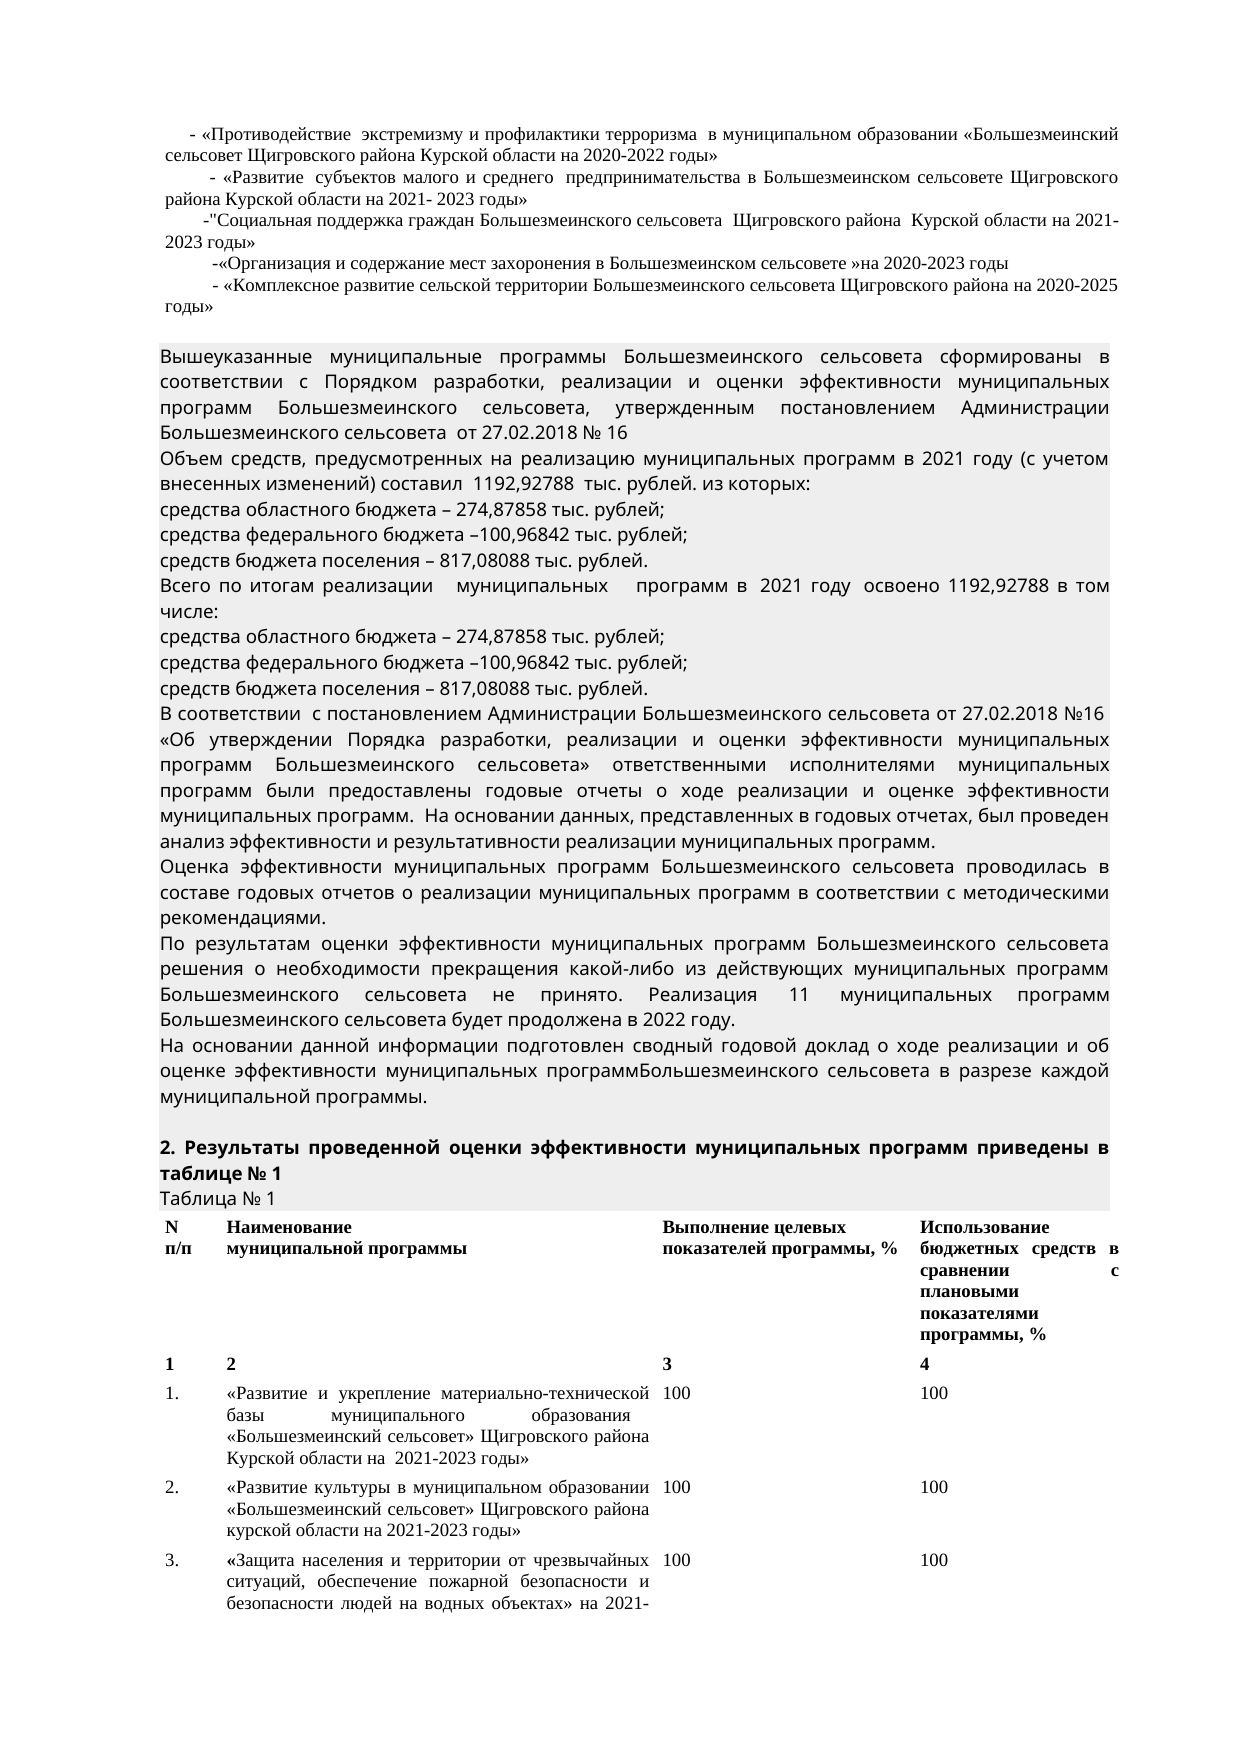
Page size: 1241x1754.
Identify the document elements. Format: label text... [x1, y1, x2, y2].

table_header Выполнение целевых показателей программы, % [657, 1212, 913, 1348]
text Таблица № 1 [159, 1185, 1110, 1211]
table_cell 2. [160, 1473, 219, 1544]
table_cell 100 [914, 1473, 1125, 1544]
text Всего по итогам реализации муниципальных программ в 2021 году освоено 1192,92788 в том числе: [159, 573, 1110, 624]
table_header Наименование муниципальной программы [221, 1212, 656, 1348]
text средства областного бюджета – 274,87858 тыс. рублей; [159, 624, 1110, 649]
table_cell 100 [657, 1473, 913, 1544]
text Объем средств, предусмотренных на реализацию муниципальных программ в 2021 году (с учетом внесенных изменений) составил 1192,92788 тыс. рублей. из которых: [159, 445, 1110, 496]
text средств бюджета поселения – 817,08088 тыс. рублей. [159, 547, 1110, 573]
table_header N п/п [160, 1212, 220, 1348]
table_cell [221, 1546, 655, 1616]
text средства федерального бюджета –100,96842 тыс. рублей; [159, 522, 1110, 547]
table_cell 3 [657, 1350, 913, 1377]
table_cell 3. [160, 1546, 219, 1616]
table_cell 100 [657, 1546, 913, 1616]
text средств бюджета поселения – 817,08088 тыс. рублей. [159, 675, 1110, 700]
table_header Использование бюджетных средств в сравнении с плановыми показателями программы, % [914, 1212, 1125, 1348]
table_cell 100 [914, 1379, 1125, 1471]
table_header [160, 120, 1125, 342]
table_cell «Развитие и укрепление материально-технической базы муниципального образования «Большезмеинский сельсовет» Щигровского района Курской области на 2021-2023 годы» [221, 1379, 655, 1471]
text В соответствии с постановлением Администрации Большезмеинского сельсовета от 27.02.2018 №16 «Об утверждении Порядка разработки, реализации и оценки эффективности муниципальных программ Большезмеинского сельсовета» ответственными исполнителями муниципальных программ были предоставлены годовые отчеты о ходе реализации и оценке эффективности муниципальных программ. На основании данных, представленных в годовых отчетах, был проведен анализ эффективности и результативности реализации муниципальных программ. [159, 700, 1110, 853]
table_cell 1 [160, 1350, 219, 1377]
table_cell «Развитие культуры в муниципальном образовании «Большезмеинский сельсовет» Щигровского района курской области на 2021-2023 годы» [221, 1473, 655, 1544]
table_cell 100 [914, 1546, 1125, 1616]
text 2. Результаты проведенной оценки эффективности муниципальных программ приведены в таблице № 1 [159, 1134, 1110, 1185]
table_cell 1. [160, 1379, 219, 1471]
text На основании данной информации подготовлен сводный годовой доклад о ходе реализации и об оценке эффективности муниципальных программБольшезмеинского сельсовета в разрезе каждой муниципальной программы. [159, 1032, 1110, 1109]
text средства федерального бюджета –100,96842 тыс. рублей; [159, 649, 1110, 675]
table_cell 2 [221, 1350, 655, 1377]
text По результатам оценки эффективности муниципальных программ Большезмеинского сельсовета решения о необходимости прекращения какой-либо из действующих муниципальных программ Большезмеинского сельсовета не принято. Реализация 11 муниципальных программ Большезмеинского сельсовета будет продолжена в 2022 году. [159, 930, 1110, 1032]
text Вышеуказанные муниципальные программы Большезмеинского сельсовета сформированы в соответствии с Порядком разработки, реализации и оценки эффективности муниципальных программ Большезмеинского сельсовета, утвержденным постановлением Администрации Большезмеинского сельсовета от 27.02.2018 № 16 [159, 343, 1110, 445]
table_cell 4 [914, 1350, 1125, 1377]
text средства областного бюджета – 274,87858 тыс. рублей; [159, 496, 1110, 522]
table_cell 100 [657, 1379, 913, 1471]
text Оценка эффективности муниципальных программ Большезмеинского сельсовета проводилась в составе годовых отчетов о реализации муниципальных программ в соответствии с методическими рекомендациями. [159, 853, 1110, 930]
